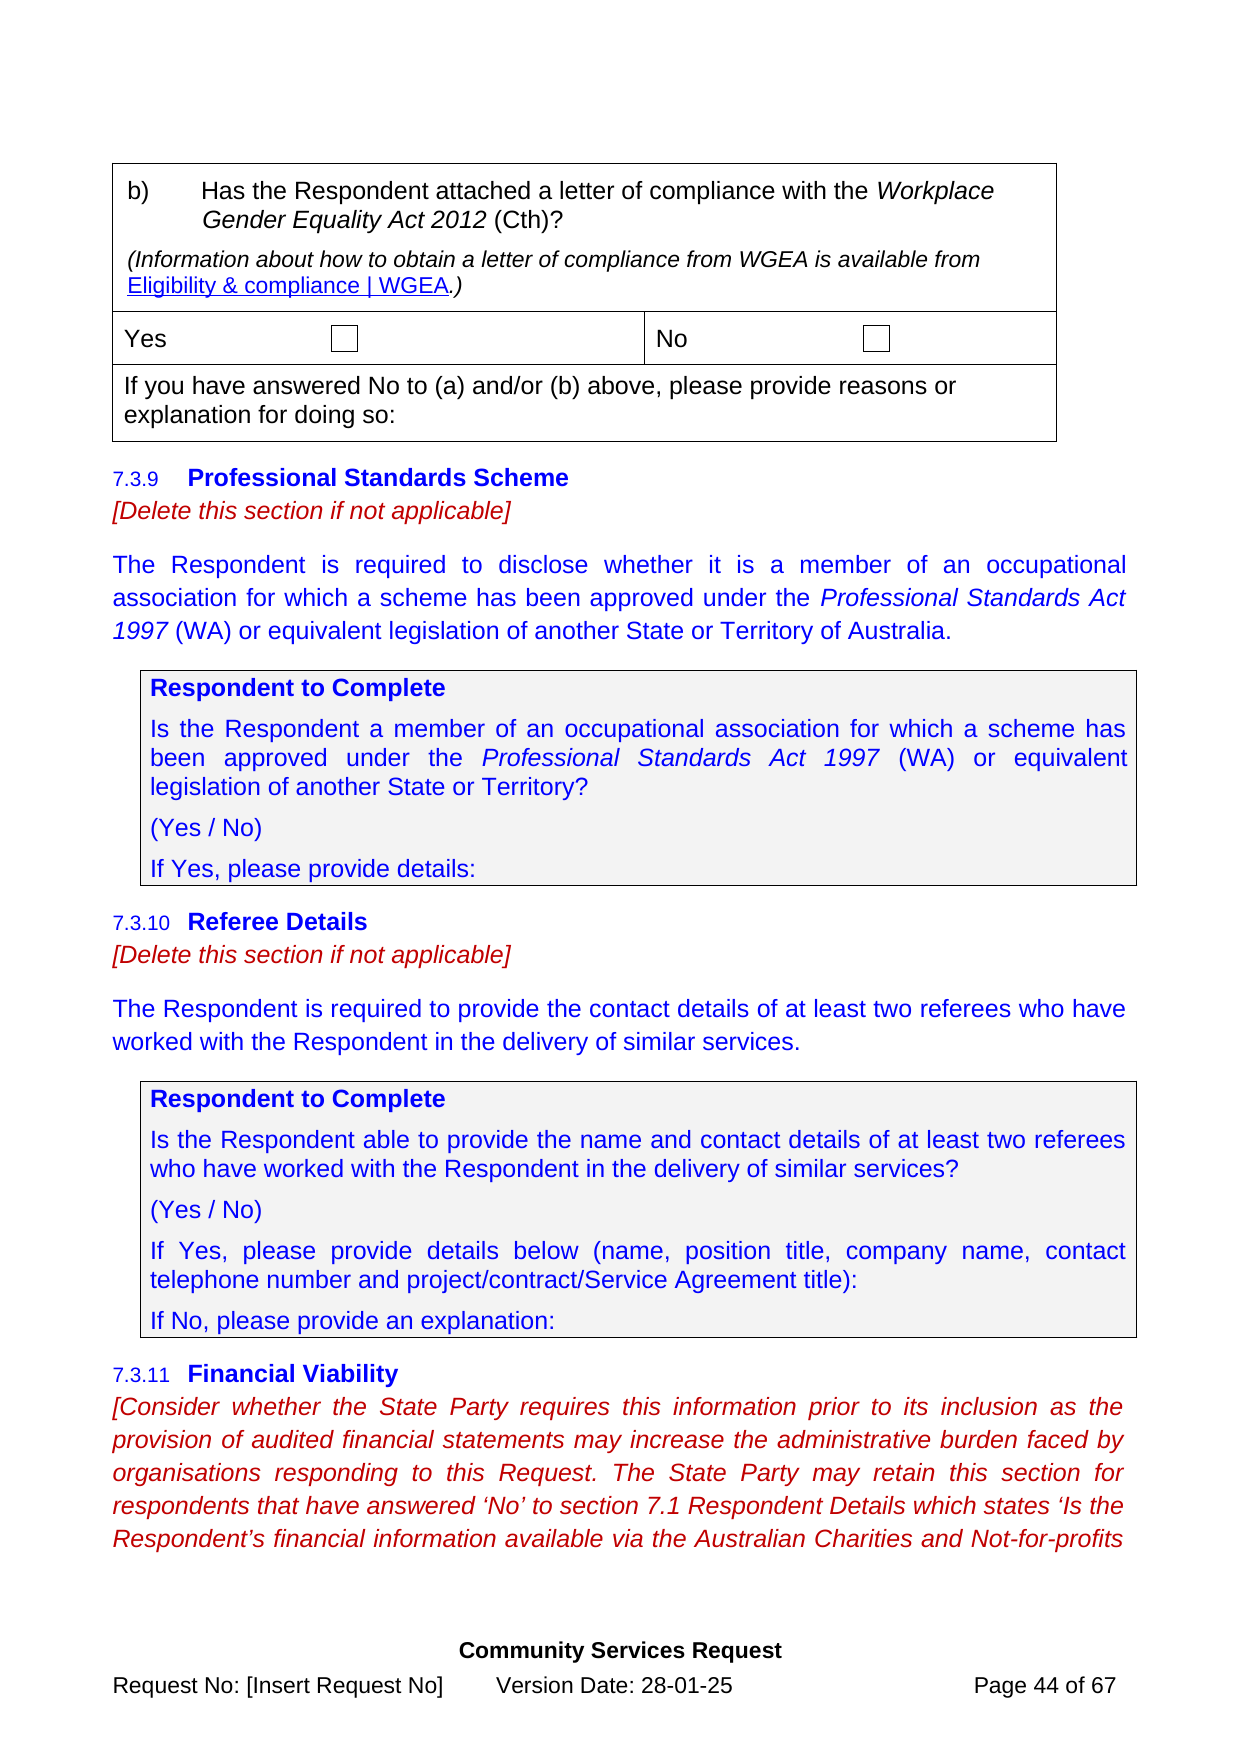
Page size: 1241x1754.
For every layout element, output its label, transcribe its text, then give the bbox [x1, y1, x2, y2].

text Respondent to Complete [141, 671, 1136, 702]
text If No, please provide an explanation: [141, 1303, 1136, 1337]
text Respondent to Complete [141, 1082, 1136, 1112]
text (Yes / No) [141, 1192, 1136, 1224]
table_cell Yes [113, 312, 644, 364]
subtitle Referee Details [112, 907, 1128, 936]
text The Respondent is required to disclose whether it is a member of an occupational association for which a scheme has been approved under the Professional Standards Act 1997 (WA) or equivalent legislation of another State or Territory of Australia. [112, 550, 1128, 644]
text (Yes / No) [141, 810, 1136, 842]
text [112, 1392, 1128, 1553]
subtitle Financial Viability [112, 1359, 1128, 1388]
table_cell If you have answered No to (a) and/or (b) above, please provide reasons or explanation for doing so: [113, 365, 1056, 441]
text The Respondent is required to provide the contact details of at least two referees who have worked with the Respondent in the delivery of similar services. [112, 994, 1128, 1055]
text [Delete this section if not applicable] [112, 496, 1128, 525]
text [Delete this section if not applicable] [112, 940, 1128, 968]
text If Yes, please provide details below (name, position title, company name, contact telephone number and project/contract/Service Agreement title): [141, 1233, 1136, 1294]
subtitle Professional Standards Scheme [112, 463, 1128, 492]
text If Yes, please provide details: [141, 851, 1136, 885]
table_cell Has the Respondent attached a letter of compliance with the Workplace Gender Equality Act 2012 (Cth)? (Information about how to obtain a letter of compliance from WGEA is available from Eligibility & compliance | WGEA.) [113, 164, 1056, 311]
table_cell No [645, 312, 1056, 364]
text Is the Respondent a member of an occupational association for which a scheme has been approved under the Professional Standards Act 1997 (WA) or equivalent legislation of another State or Territory? [141, 711, 1136, 800]
text Is the Respondent able to provide the name and contact details of at least two referees who have worked with the Respondent in the delivery of similar services? [141, 1122, 1136, 1182]
